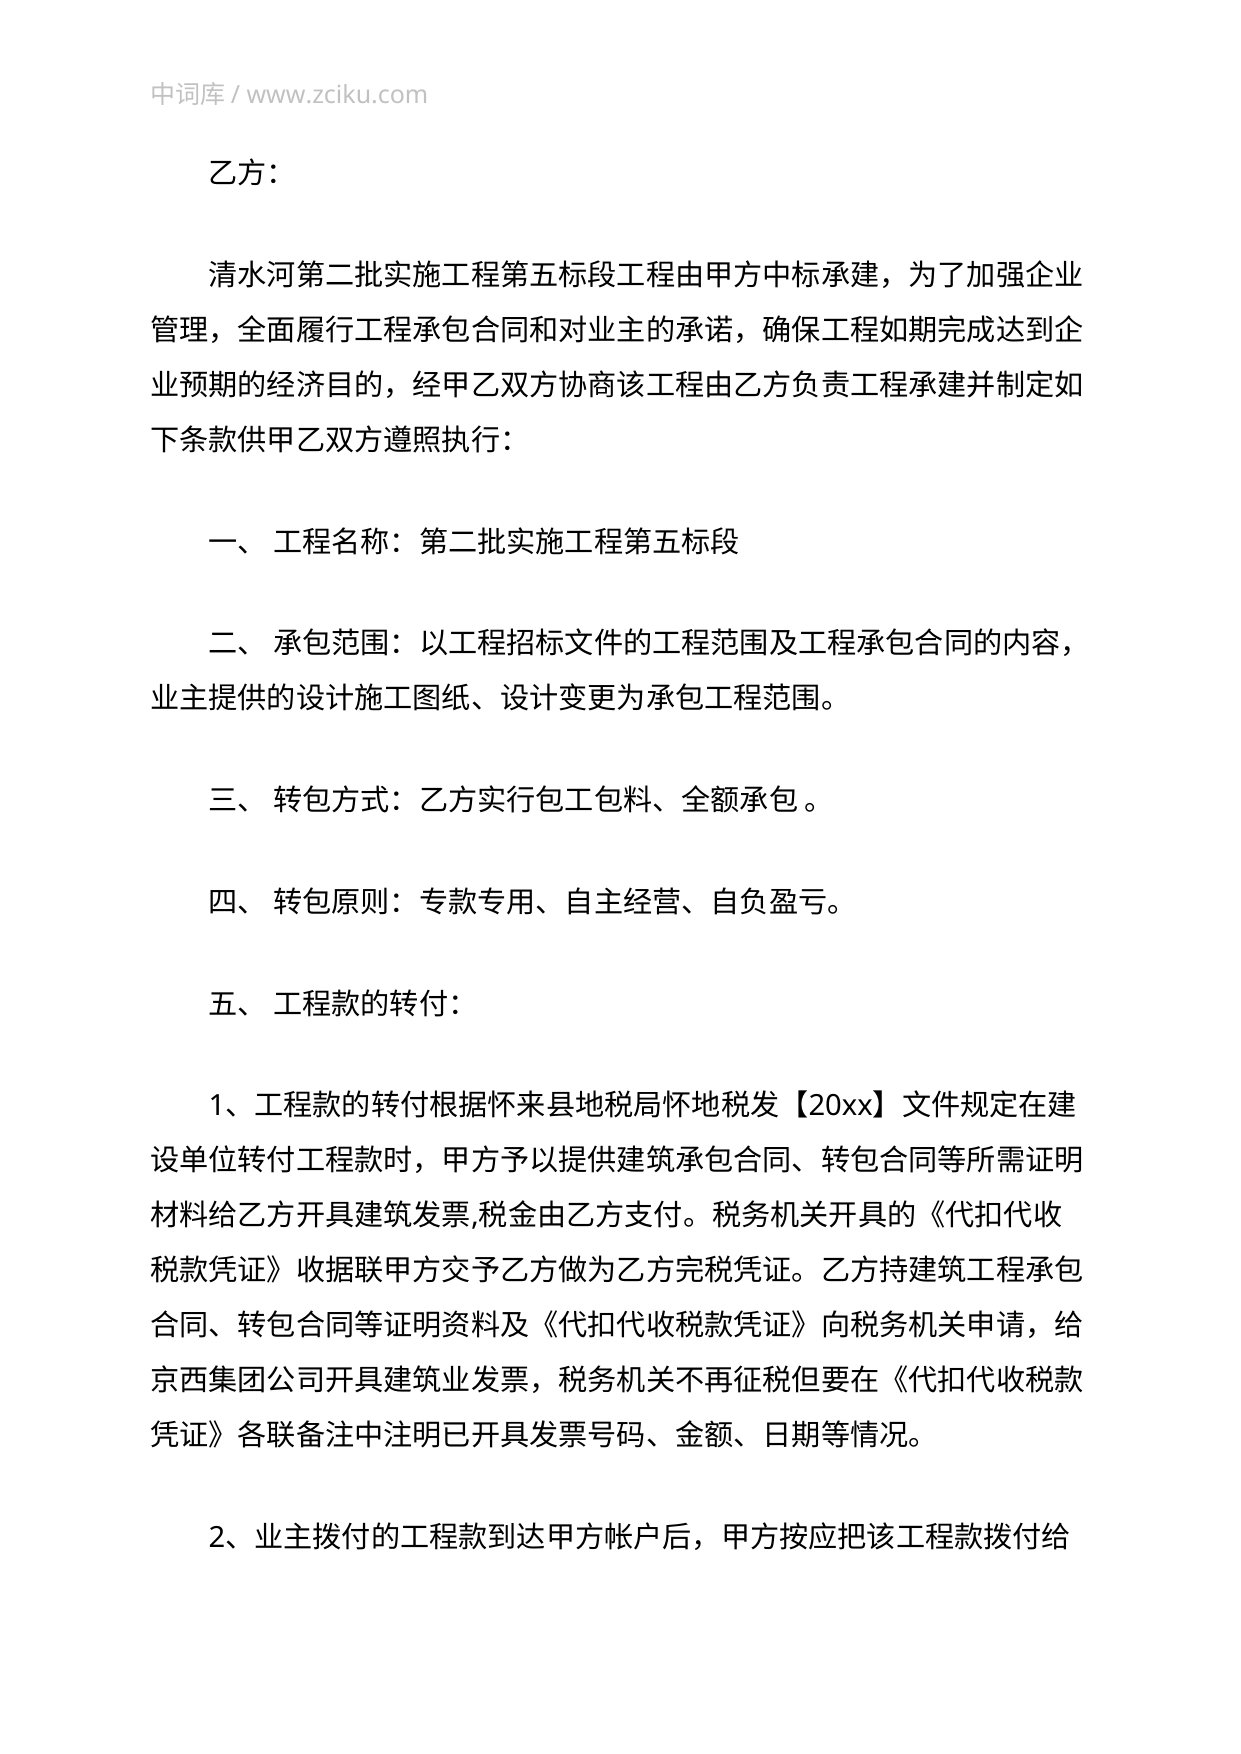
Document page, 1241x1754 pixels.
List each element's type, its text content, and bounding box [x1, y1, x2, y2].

text 五、 工程款的转付： [150, 980, 1090, 1022]
text 1、工程款的转付根据怀来县地税局怀地税发【20xx】文件规定在建设单位转付工程款时，甲方予以提供建筑承包合同、转包合同等所需证明材料给乙方开具建筑发票,税金由乙方支付。税务机关开具的《代扣代收税款凭证》收据联甲方交予乙方做为乙方完税凭证。乙方持建筑工程承包合同、转包合同等证明资料及《代扣代收税款凭证》向税务机关申请，给京西集团公司开具建筑业发票，税务机关不再征税但要在《代扣代收税款凭证》各联备注中注明已开具发票号码、金额、日期等情况。 [150, 1082, 1090, 1454]
text 四、 转包原则：专款专用、自主经营、自负盈亏。 [150, 878, 1090, 921]
text 三、 转包方式：乙方实行包工包料、全额承包 。 [150, 777, 1090, 819]
text 清水河第二批实施工程第五标段工程由甲方中标承建，为了加强企业管理，全面履行工程承包合同和对业主的承诺，确保工程如期完成达到企业预期的经济目的，经甲乙双方协商该工程由乙方负责工程承建并制定如下条款供甲乙双方遵照执行： [150, 252, 1090, 459]
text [150, 1513, 1090, 1556]
text 乙方： [150, 150, 1090, 192]
text 二、 承包范围：以工程招标文件的工程范围及工程承包合同的内容，业主提供的设计施工图纸、设计变更为承包工程范围。 [150, 620, 1090, 717]
text 一、 工程名称：第二批实施工程第五标段 [150, 518, 1090, 561]
